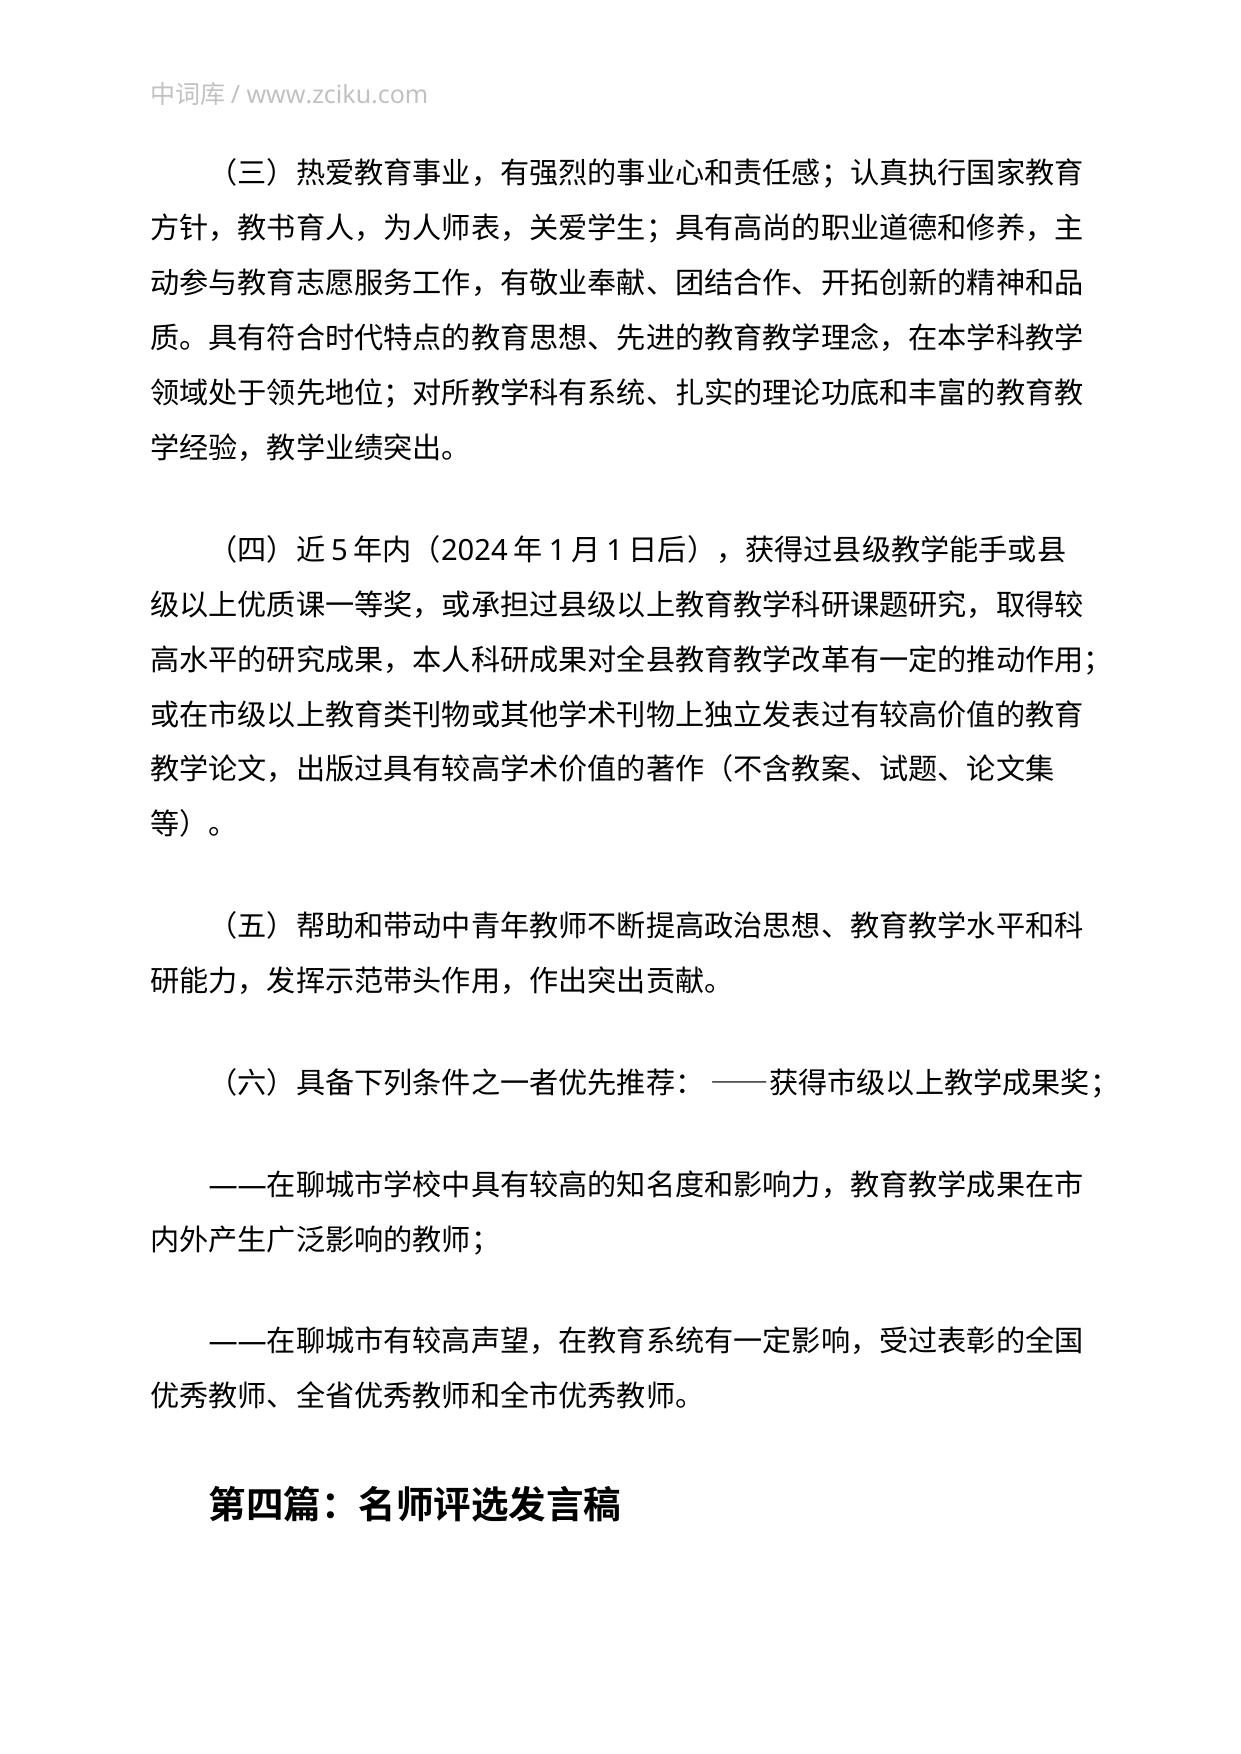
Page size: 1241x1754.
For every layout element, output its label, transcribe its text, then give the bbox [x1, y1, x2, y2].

text （四）近5年内（2024年1月1日后），获得过县级教学能手或县级以上优质课一等奖，或承担过县级以上教育教学科研课题研究，取得较高水平的研究成果，本人科研成果对全县教育教学改革有一定的推动作用；或在市级以上教育类刊物或其他学术刊物上独立发表过有较高价值的教育教学论文，出版过具有较高学术价值的著作（不含教案、试题、论文集等）。 [150, 526, 1090, 843]
text （六）具备下列条件之一者优先推荐： ——获得市级以上教学成果奖； [150, 1059, 1090, 1102]
text ——在聊城市学校中具有较高的知名度和影响力，教育教学成果在市内外产生广泛影响的教师； [150, 1161, 1090, 1258]
text 第四篇：名师评选发言稿 [150, 1474, 1090, 1529]
text ——在聊城市有较高声望，在教育系统有一定影响，受过表彰的全国优秀教师、全省优秀教师和全市优秀教师。 [150, 1318, 1090, 1415]
text （三）热爱教育事业，有强烈的事业心和责任感；认真执行国家教育方针，教书育人，为人师表，关爱学生；具有高尚的职业道德和修养，主动参与教育志愿服务工作，有敬业奉献、团结合作、开拓创新的精神和品质。具有符合时代特点的教育思想、先进的教育教学理念，在本学科教学领域处于领先地位；对所教学科有系统、扎实的理论功底和丰富的教育教学经验，教学业绩突出。 [150, 150, 1090, 467]
text （五）帮助和带动中青年教师不断提高政治思想、教育教学水平和科研能力，发挥示范带头作用，作出突出贡献。 [150, 903, 1090, 1000]
